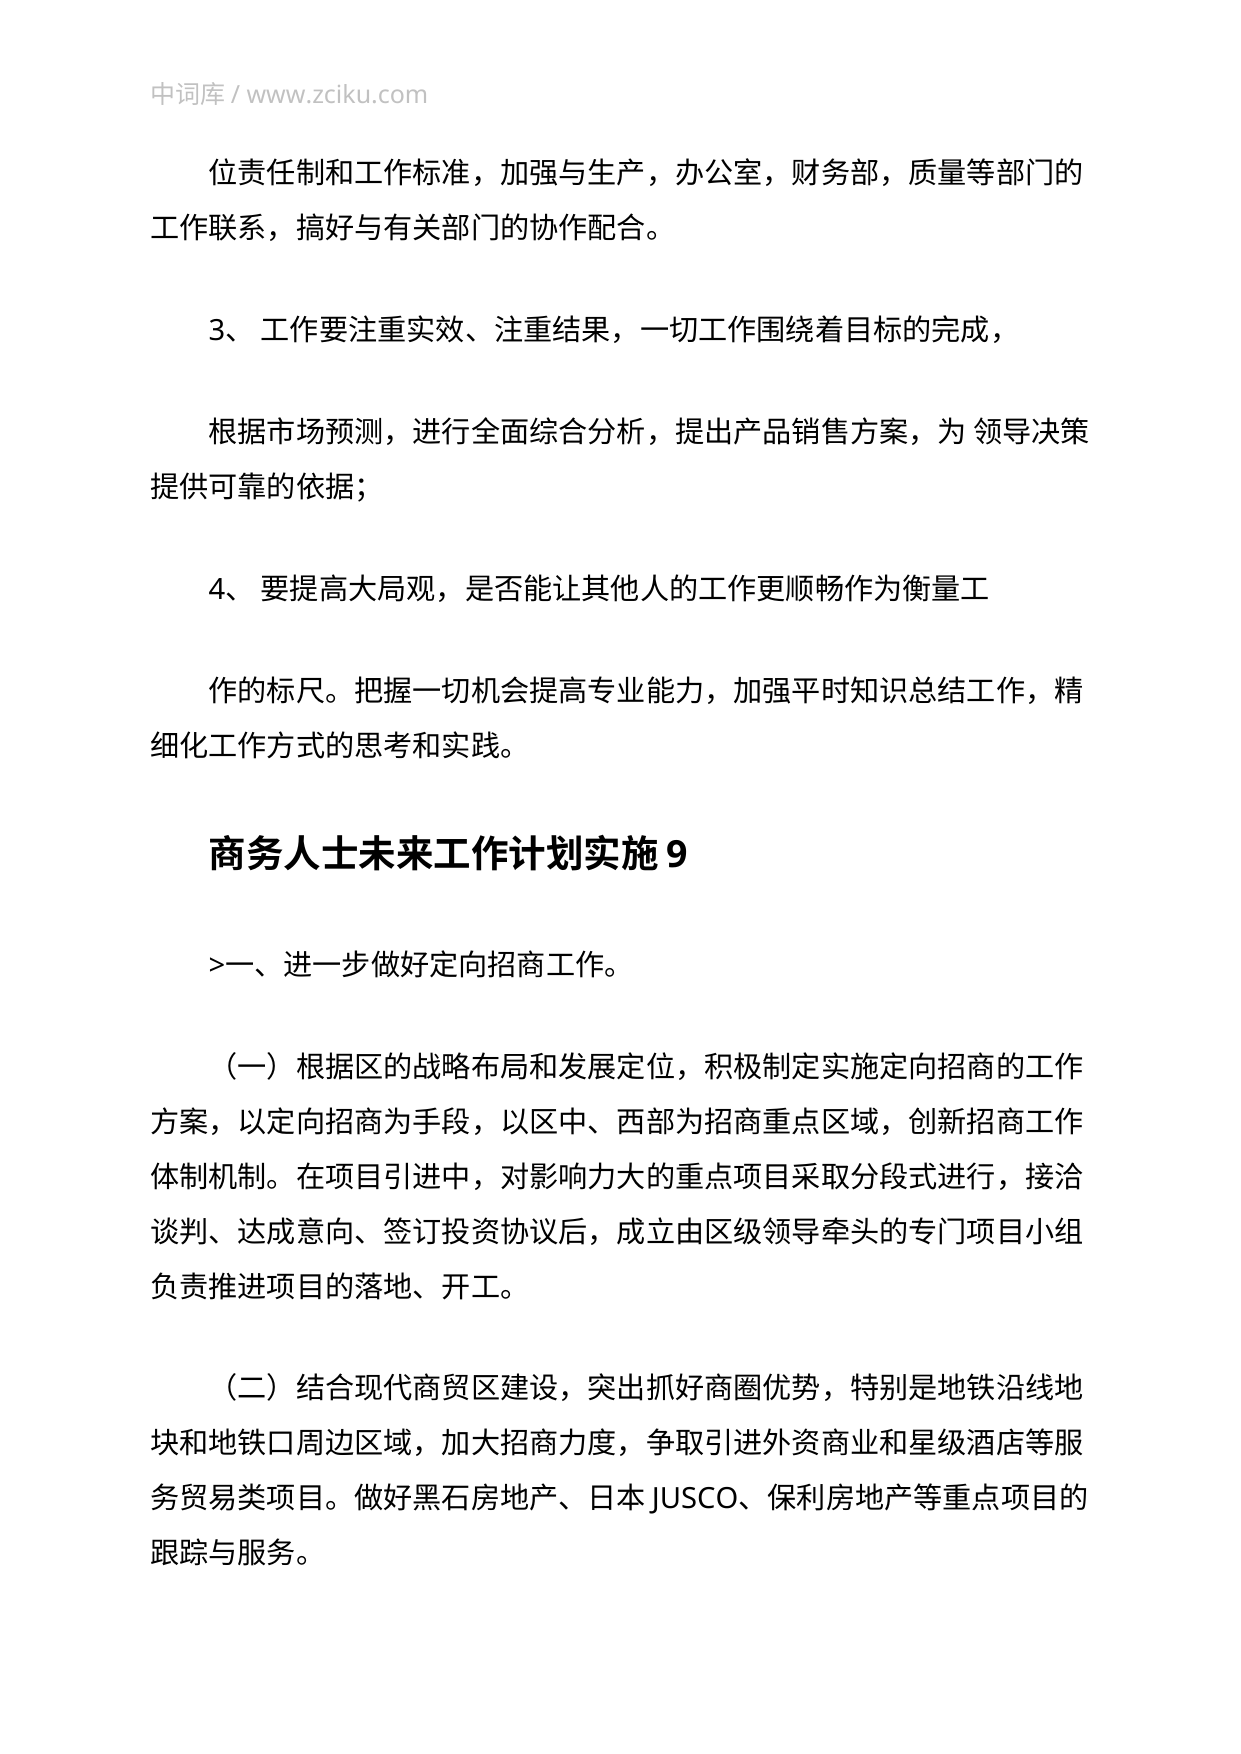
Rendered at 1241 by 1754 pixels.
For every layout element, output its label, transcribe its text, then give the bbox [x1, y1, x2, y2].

text >一、进一步做好定向招商工作。 [150, 942, 1090, 984]
text （一）根据区的战略布局和发展定位，积极制定实施定向招商的工作方案，以定向招商为手段，以区中、西部为招商重点区域，创新招商工作体制机制。在项目引进中，对影响力大的重点项目采取分段式进行，接洽谈判、达成意向、签订投资协议后，成立由区级领导牵头的专门项目小组负责推进项目的落地、开工。 [150, 1043, 1090, 1305]
text （二）结合现代商贸区建设，突出抓好商圈优势，特别是地铁沿线地块和地铁口周边区域，加大招商力度，争取引进外资商业和星级酒店等服务贸易类项目。做好黑石房地产、日本JUSCO、保利房地产等重点项目的跟踪与服务。 [150, 1365, 1090, 1572]
text 3、 工作要注重实效、注重结果，一切工作围绕着目标的完成， [150, 307, 1090, 349]
text 商务人士未来工作计划实施9 [150, 824, 1090, 878]
text 作的标尺。把握一切机会提高专业能力，加强平时知识总结工作，精细化工作方式的思考和实践。 [150, 667, 1090, 764]
text 根据市场预测，进行全面综合分析，提出产品销售方案，为 领导决策提供可靠的依据； [150, 409, 1090, 506]
text 4、 要提高大局观，是否能让其他人的工作更顺畅作为衡量工 [150, 565, 1090, 608]
text 位责任制和工作标准，加强与生产，办公室，财务部，质量等部门的工作联系，搞好与有关部门的协作配合。 [150, 150, 1090, 247]
